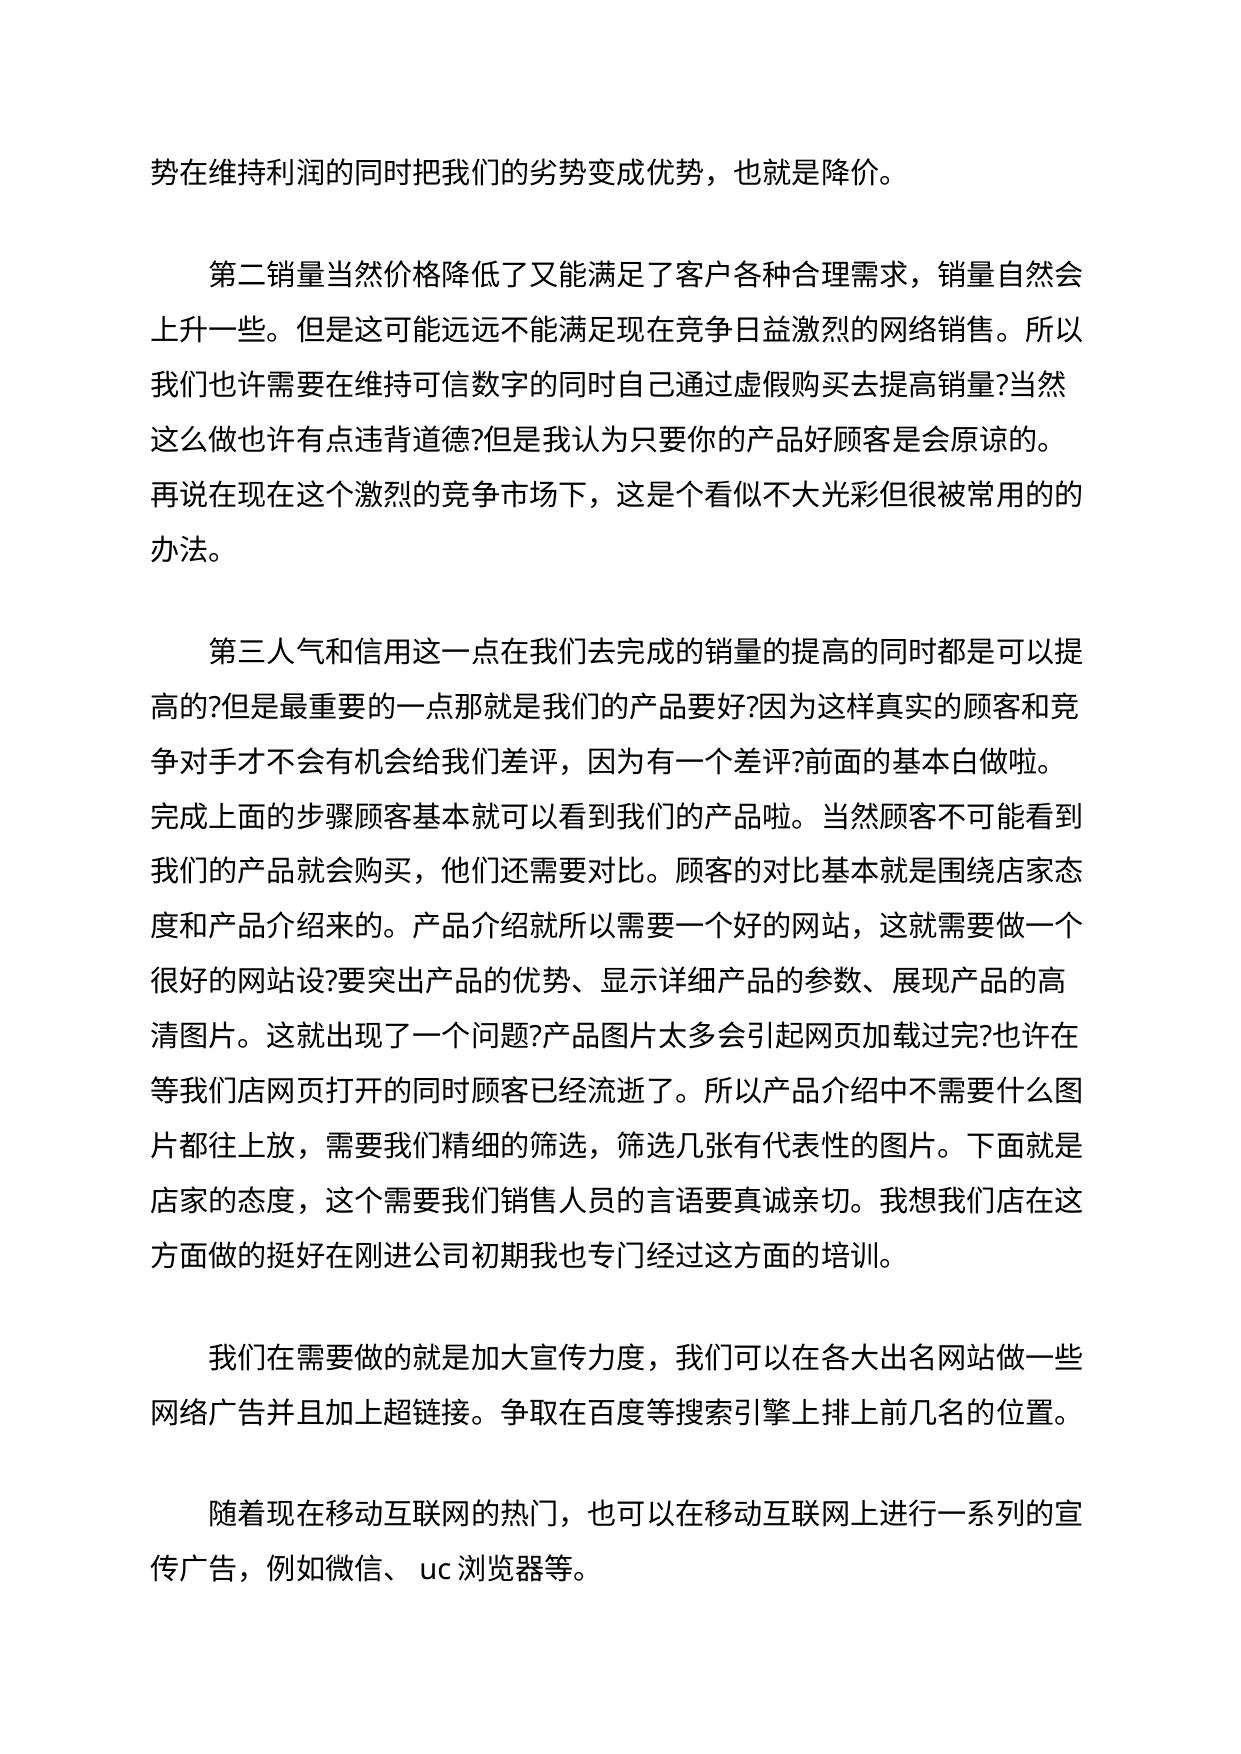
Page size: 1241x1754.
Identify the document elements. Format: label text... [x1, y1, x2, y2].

text 第二销量当然价格降低了又能满足了客户各种合理需求，销量自然会上升一些。但是这可能远远不能满足现在竞争日益激烈的网络销售。所以我们也许需要在维持可信数字的同时自己通过虚假购买去提高销量?当然这么做也许有点违背道德?但是我认为只要你的产品好顾客是会原谅的。再说在现在这个激烈的竞争市场下，这是个看似不大光彩但很被常用的的办法。 [150, 252, 1090, 569]
text 第三人气和信用这一点在我们去完成的销量的提高的同时都是可以提高的?但是最重要的一点那就是我们的产品要好?因为这样真实的顾客和竞争对手才不会有机会给我们差评，因为有一个差评?前面的基本白做啦。完成上面的步骤顾客基本就可以看到我们的产品啦。当然顾客不可能看到我们的产品就会购买，他们还需要对比。顾客的对比基本就是围绕店家态度和产品介绍来的。产品介绍就所以需要一个好的网站，这就需要做一个很好的网站设?要突出产品的优势、显示详细产品的参数、展现产品的高清图片。这就出现了一个问题?产品图片太多会引起网页加载过完?也许在等我们店网页打开的同时顾客已经流逝了。所以产品介绍中不需要什么图片都往上放，需要我们精细的筛选，筛选几张有代表性的图片。下面就是店家的态度，这个需要我们销售人员的言语要真诚亲切。我想我们店在这方面做的挺好在刚进公司初期我也专门经过这方面的培训。 [150, 628, 1090, 1275]
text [150, 150, 1090, 192]
text 我们在需要做的就是加大宣传力度，我们可以在各大出名网站做一些网络广告并且加上超链接。争取在百度等搜索引擎上排上前几名的位置。 [150, 1334, 1090, 1431]
text 随着现在移动互联网的热门，也可以在移动互联网上进行一系列的宣传广告，例如微信、 uc浏览器等。 [150, 1491, 1090, 1588]
